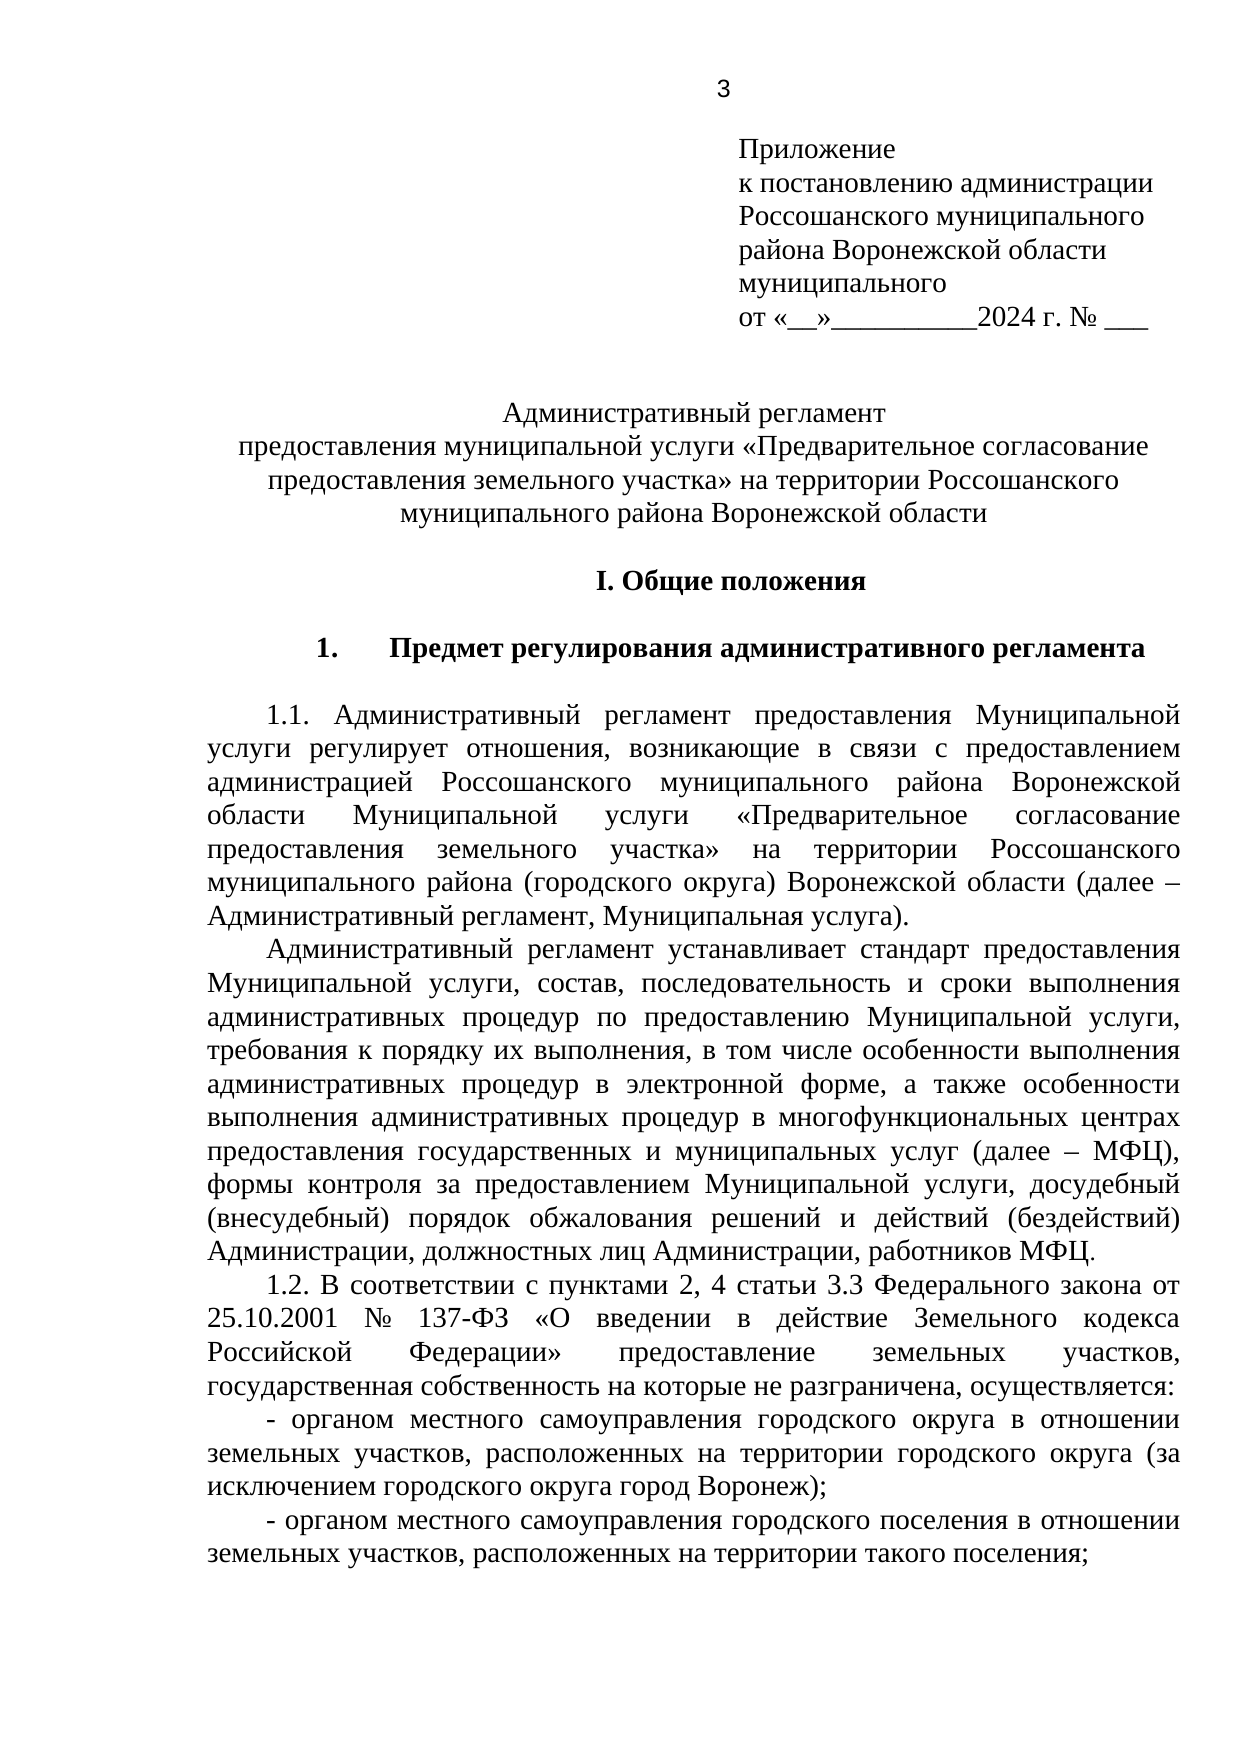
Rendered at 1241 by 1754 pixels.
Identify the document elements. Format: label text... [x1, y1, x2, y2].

text 1.2. В соответствии с пунктами 2, 4 статьи 3.3 Федерального закона от 25.10.2001 № 137-ФЗ «О введении в действие Земельного кодекса Российской Федерации» предоставление земельных участков, государственная собственность на которые не разграничена, осуществляется: [207, 1267, 1181, 1401]
text от «__»__________2024 г. № ___ [738, 299, 1181, 333]
text Административный регламент устанавливает стандарт предоставления Муниципальной услуги, состав, последовательность и сроки выполнения административных процедур по предоставлению Муниципальной услуги, требования к порядку их выполнения, в том числе особенности выполнения административных процедур в электронной форме, а также особенности выполнения административных процедур в многофункциональных центрах предоставления государственных и муниципальных услуг (далее – МФЦ), формы контроля за предоставлением Муниципальной услуги, досудебный (внесудебный) порядок обжалования решений и действий (бездействий) Администрации, должностных лиц Администрации, работников МФЦ. [207, 932, 1181, 1267]
list Предмет регулирования административного регламента [207, 630, 1181, 663]
text предоставления муниципальной услуги «Предварительное согласование предоставления земельного участка» на территории Россошанского муниципального района Воронежской области [207, 428, 1181, 529]
text - органом местного самоуправления городского округа в отношении земельных участков, расположенных на территории городского округа (за исключением городского округа город Воронеж); [207, 1401, 1181, 1502]
text к постановлению администрации [738, 165, 1181, 198]
text Административный регламент [207, 395, 1181, 428]
text Приложение [207, 131, 1181, 165]
text I. Общие положения [207, 563, 1181, 596]
text Россошанского муниципального района Воронежской области муниципального [738, 198, 1181, 299]
text 1.1. Административный регламент предоставления Муниципальной услуги регулирует отношения, возникающие в связи с предоставлением администрацией Россошанского муниципального района Воронежской области Муниципальной услуги «Предварительное согласование предоставления земельного участка» на территории Россошанского муниципального района (городского округа) Воронежской области (далее – Административный регламент, Муниципальная услуга). [207, 697, 1181, 932]
text - органом местного самоуправления городского поселения в отношении земельных участков, расположенных на территории такого поселения; [207, 1502, 1181, 1569]
